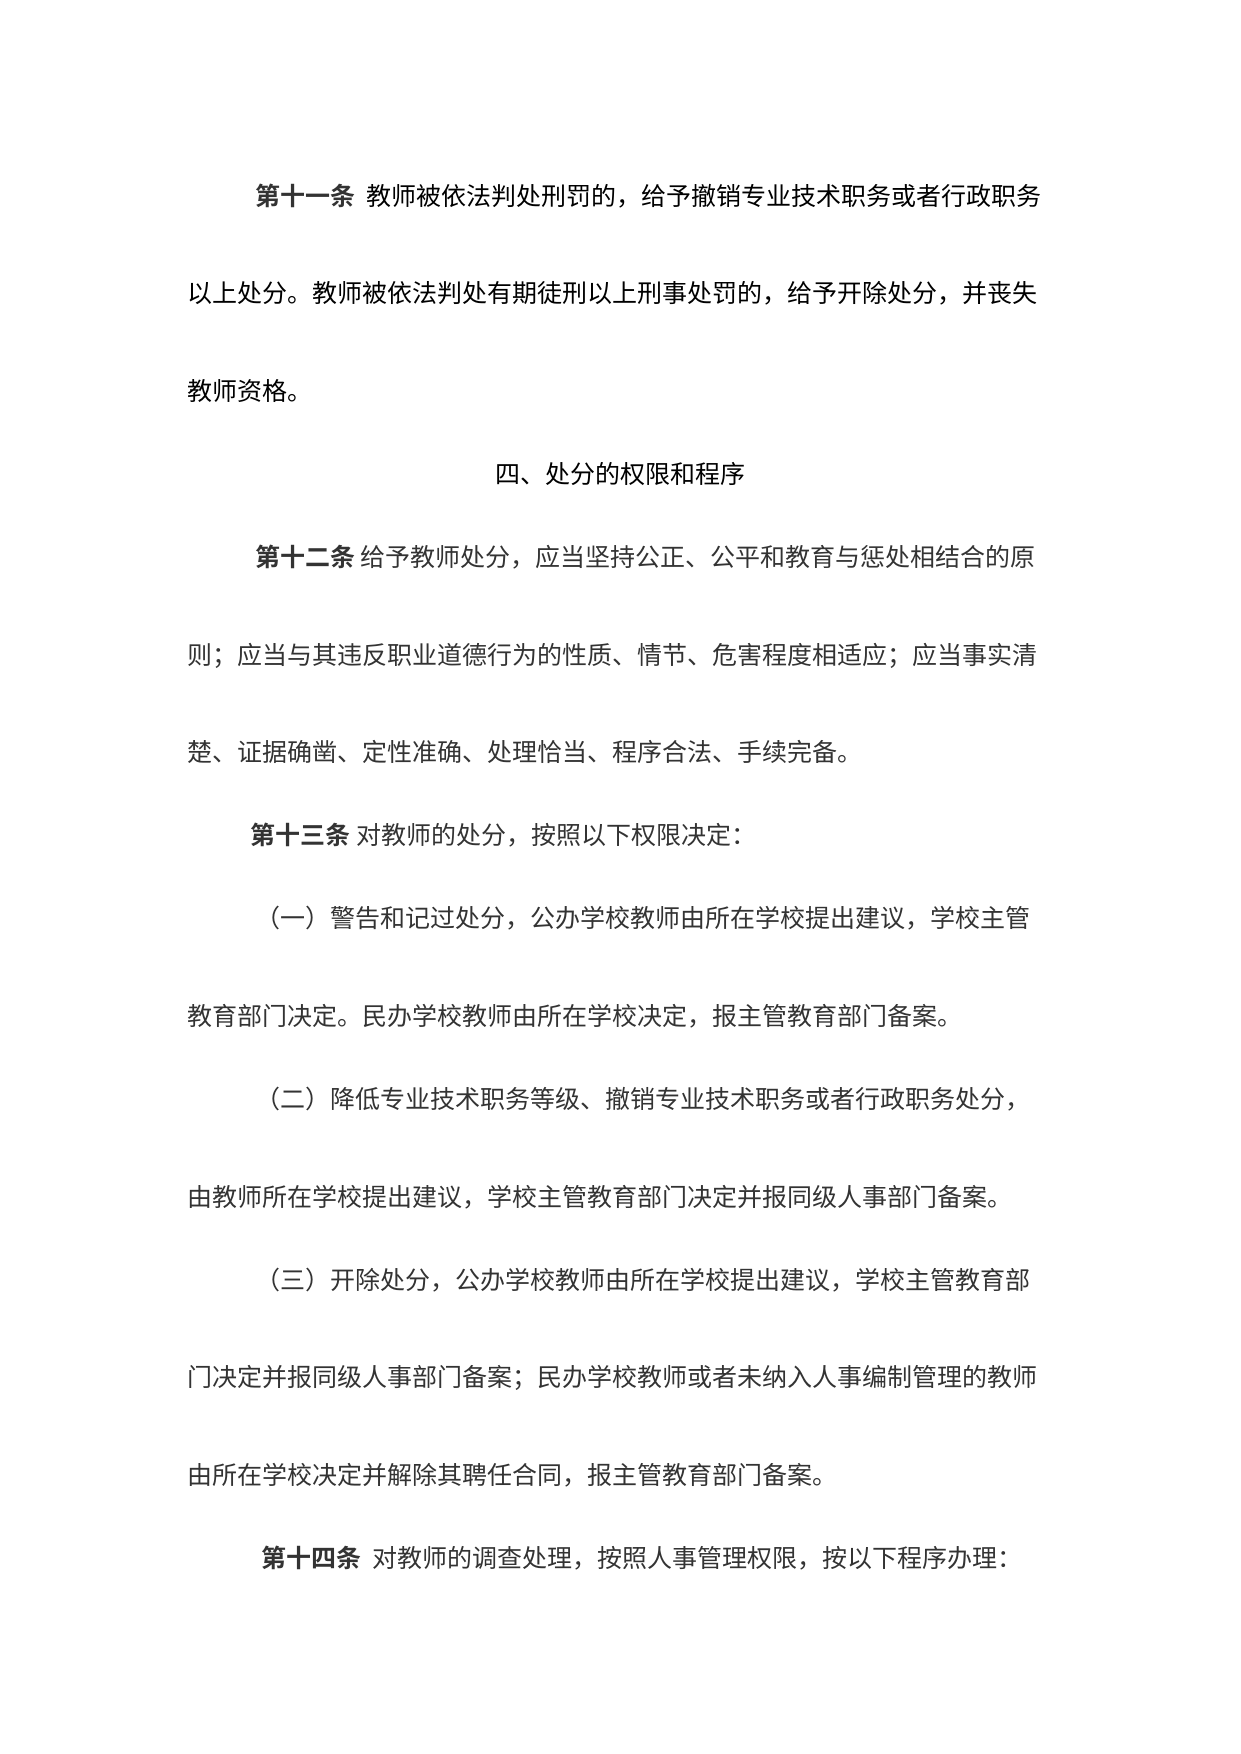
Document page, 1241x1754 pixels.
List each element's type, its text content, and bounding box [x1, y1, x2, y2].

text （三）开除处分，公办学校教师由所在学校提出建议，学校主管教育部门决定并报同级人事部门备案；民办学校教师或者未纳入人事编制管理的教师由所在学校决定并解除其聘任合同，报主管教育部门备案。 [187, 1246, 1053, 1506]
text 第十一条 教师被依法判处刑罚的，给予撤销专业技术职务或者行政职务以上处分。教师被依法判处有期徒刑以上刑事处罚的，给予开除处分，并丧失教师资格。 [187, 162, 1053, 422]
text （二）降低专业技术职务等级、撤销专业技术职务或者行政职务处分，由教师所在学校提出建议，学校主管教育部门决定并报同级人事部门备案。 [187, 1065, 1053, 1228]
text 第十三条 对教师的处分，按照以下权限决定： [187, 801, 1053, 866]
text 第十四条 对教师的调查处理，按照人事管理权限，按以下程序办理： [187, 1524, 1053, 1589]
text （一）警告和记过处分，公办学校教师由所在学校提出建议，学校主管教育部门决定。民办学校教师由所在学校决定，报主管教育部门备案。 [187, 884, 1053, 1047]
text 第十二条 给予教师处分，应当坚持公正、公平和教育与惩处相结合的原则；应当与其违反职业道德行为的性质、情节、危害程度相适应；应当事实清楚、证据确凿、定性准确、处理恰当、程序合法、手续完备。 [187, 523, 1053, 783]
text 四、处分的权限和程序 [187, 440, 1053, 505]
